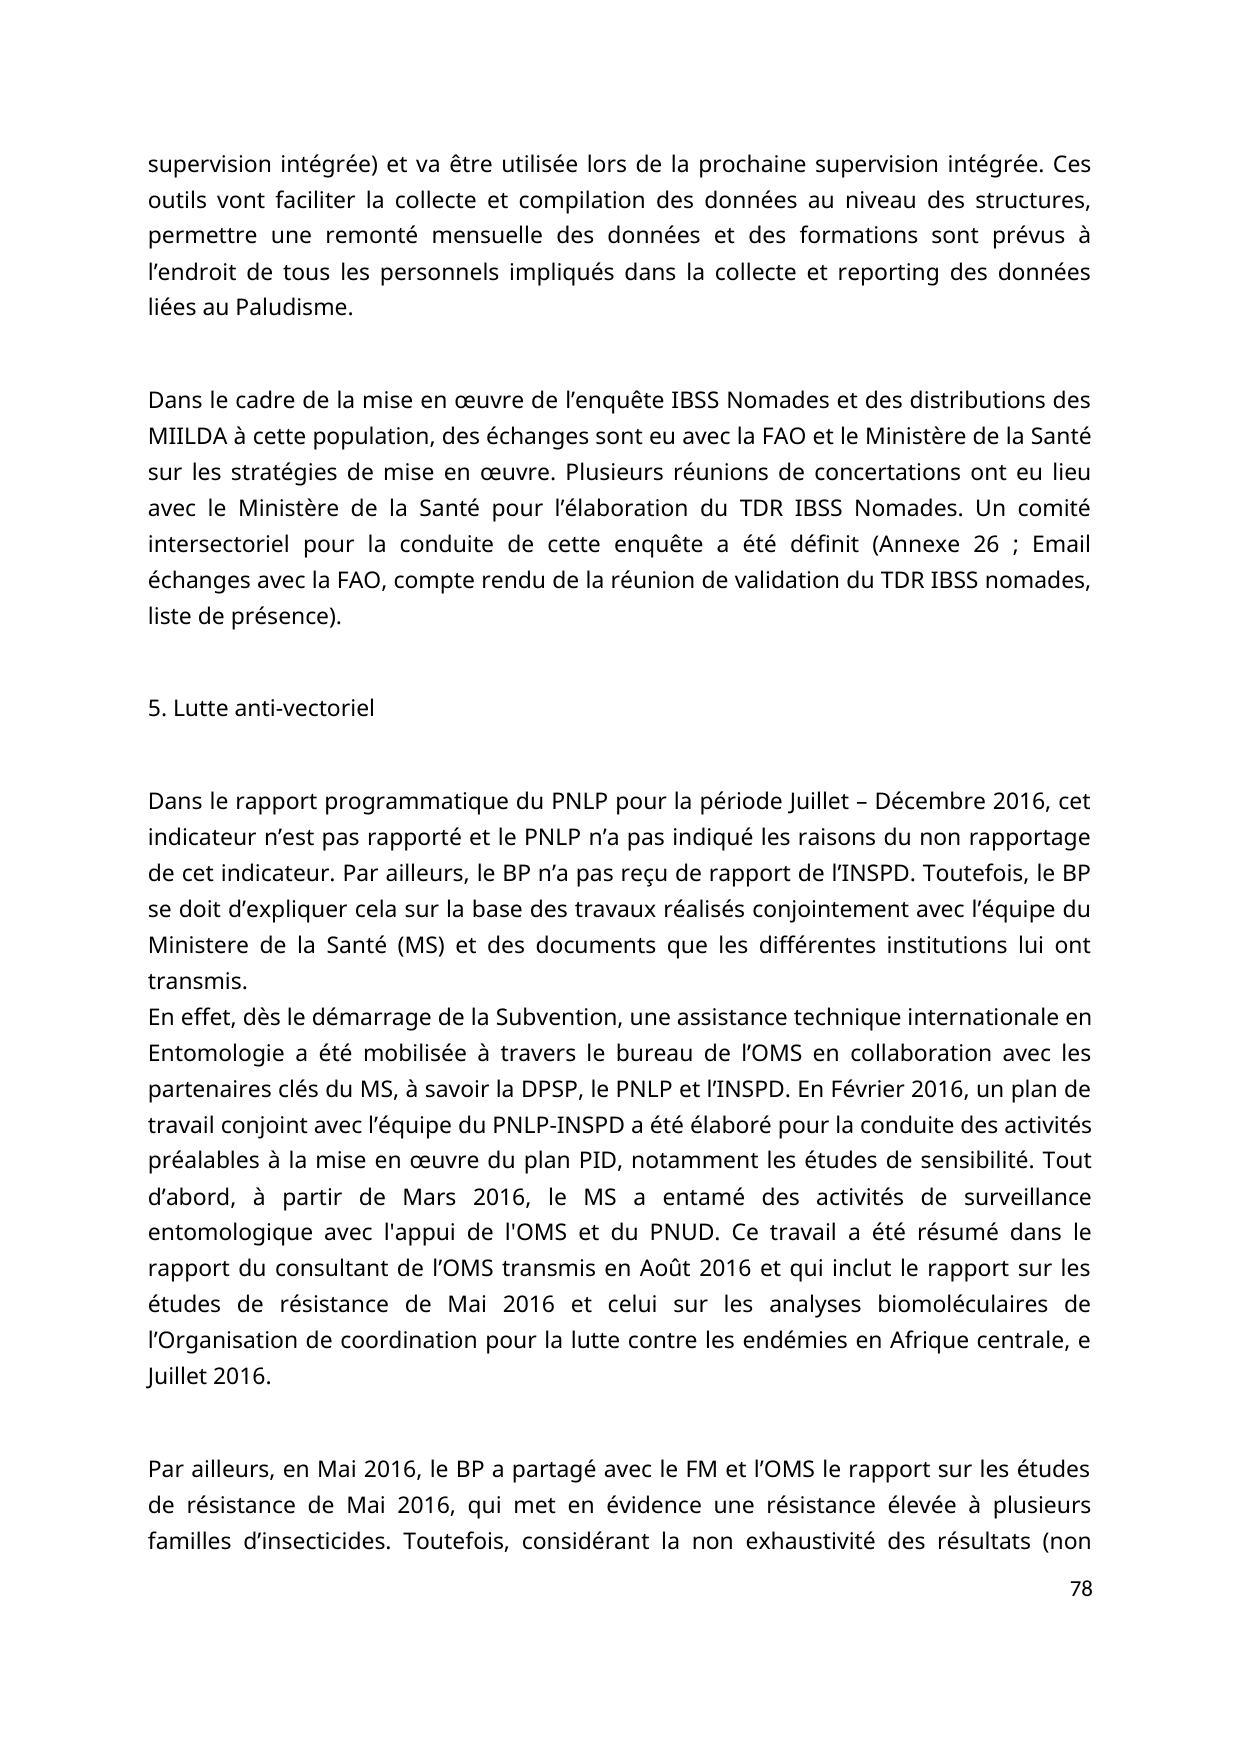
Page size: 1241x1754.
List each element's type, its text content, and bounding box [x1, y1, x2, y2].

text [148, 1417, 1093, 1556]
text Dans le rapport programmatique du PNLP pour la période Juillet – Décembre 2016, cet indicateur n’est pas rapporté et le PNLP n’a pas indiqué les raisons du non rapportage de cet indicateur. Par ailleurs, le BP n’a pas reçu de rapport de l’INSPD. Toutefois, le BP se doit d’expliquer cela sur la base des travaux réalisés conjointement avec l’équipe du Ministere de la Santé (MS) et des documents que les différentes institutions lui ont transmis. En effet, dès le démarrage de la Subvention, une assistance technique internationale en Entomologie a été mobilisée à travers le bureau de l’OMS en collaboration avec les partenaires clés du MS, à savoir la DPSP, le PNLP et l’INSPD. En Février 2016, un plan de travail conjoint avec l’équipe du PNLP-INSPD a été élaboré pour la conduite des activités préalables à la mise en œuvre du plan PID, notamment les études de sensibilité. Tout d’abord, à partir de Mars 2016, le MS a entamé des activités de surveillance entomologique avec l'appui de l'OMS et du PNUD. Ce travail a été résumé dans le rapport du consultant de l’OMS transmis en Août 2016 et qui inclut le rapport sur les études de résistance de Mai 2016 et celui sur les analyses biomoléculaires de l’Organisation de coordination pour la lutte contre les endémies en Afrique centrale, e Juillet 2016. [148, 749, 1093, 1391]
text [148, 148, 1093, 323]
text 5. Lutte anti-vectoriel [148, 656, 1093, 724]
text Dans le cadre de la mise en œuvre de l’enquête IBSS Nomades et des distributions des MIILDA à cette population, des échanges sont eu avec la FAO et le Ministère de la Santé sur les stratégies de mise en œuvre. Plusieurs réunions de concertations ont eu lieu avec le Ministère de la Santé pour l’élaboration du TDR IBSS Nomades. Un comité intersectoriel pour la conduite de cette enquête a été définit (Annexe 26 ; Email échanges avec la FAO, compte rendu de la réunion de validation du TDR IBSS nomades, liste de présence). [148, 348, 1093, 631]
